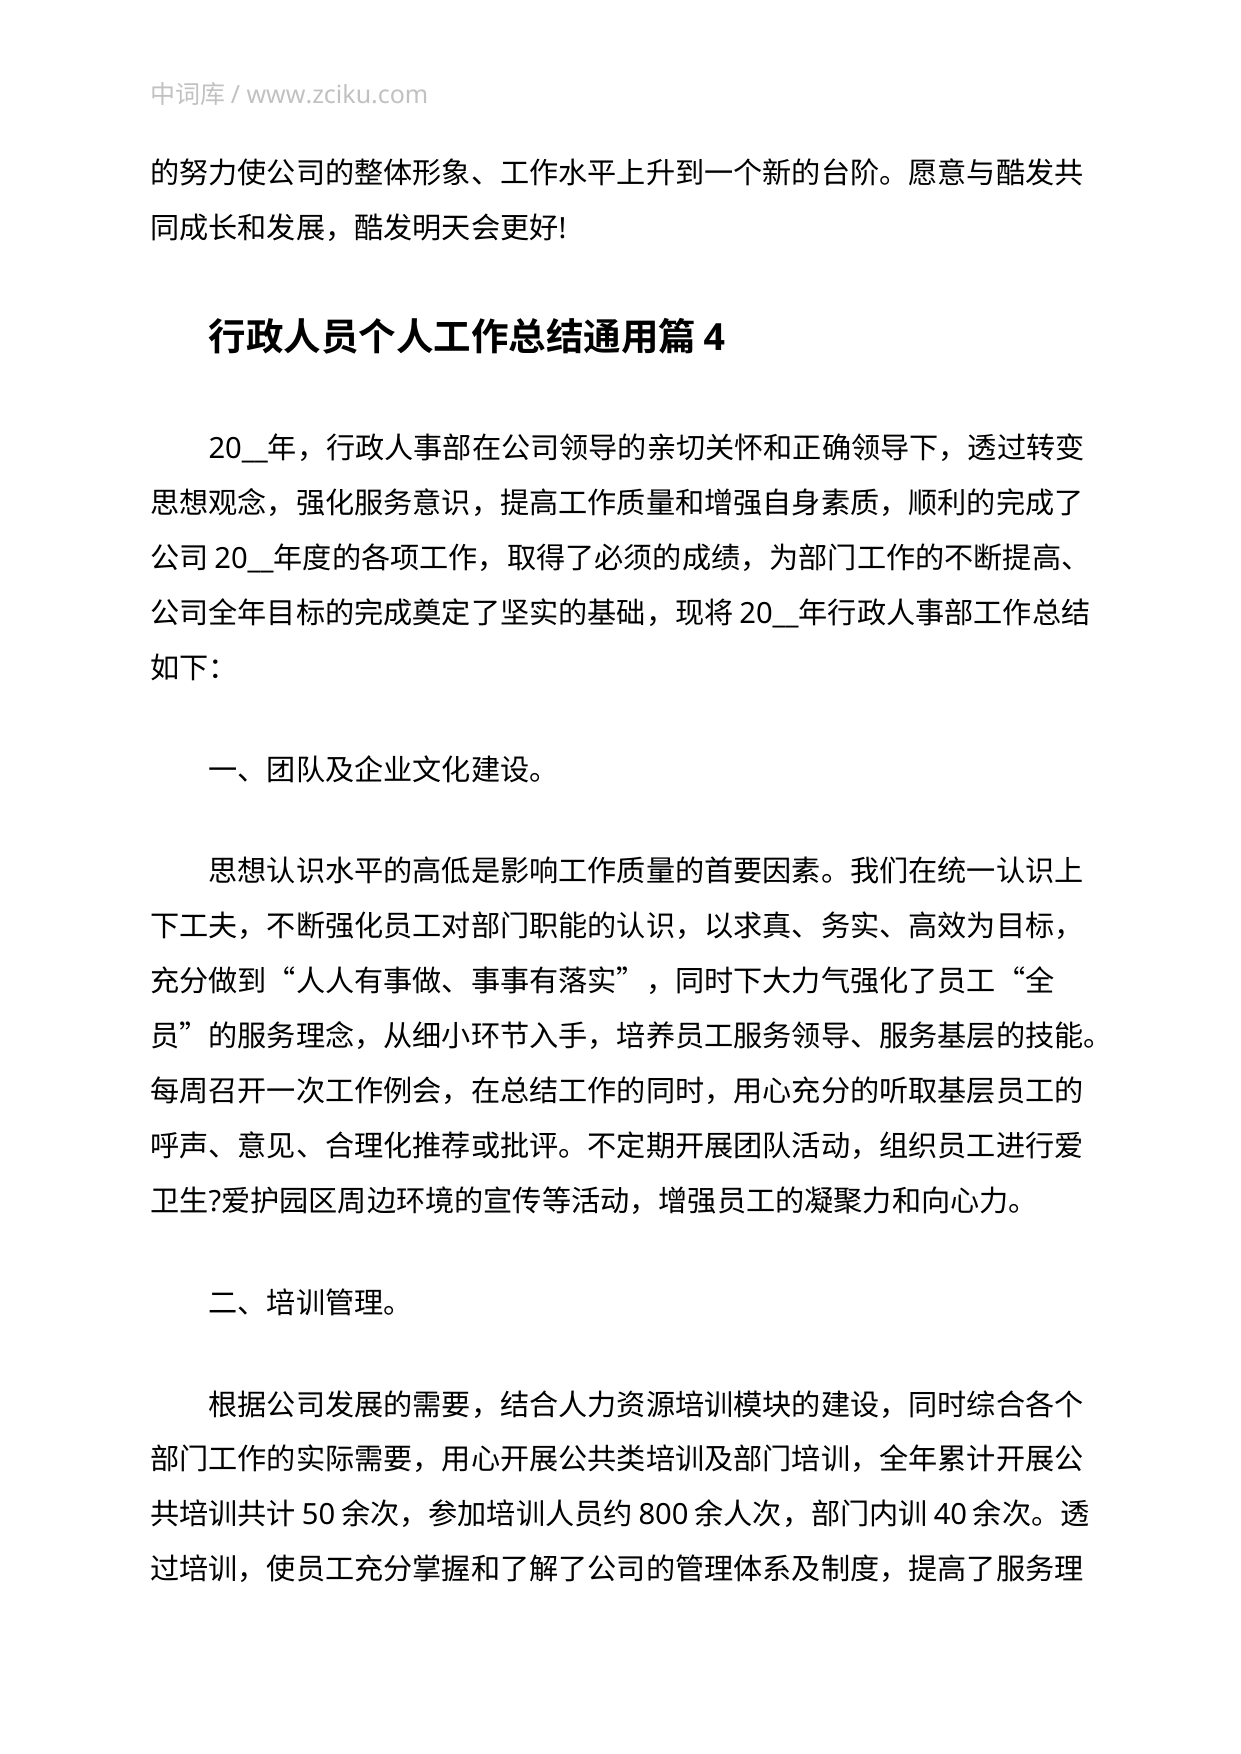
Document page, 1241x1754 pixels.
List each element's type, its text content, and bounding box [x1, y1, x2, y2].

text 20__年，行政人事部在公司领导的亲切关怀和正确领导下，透过转变思想观念，强化服务意识，提高工作质量和增强自身素质，顺利的完成了公司20__年度的各项工作，取得了必须的成绩，为部门工作的不断提高、公司全年目标的完成奠定了坚实的基础，现将20__年行政人事部工作总结如下： [150, 424, 1090, 687]
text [150, 1381, 1090, 1588]
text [150, 150, 1090, 247]
text 行政人员个人工作总结通用篇4 [150, 307, 1090, 361]
text 二、培训管理。 [150, 1279, 1090, 1322]
text 一、团队及企业文化建设。 [150, 746, 1090, 788]
text 思想认识水平的高低是影响工作质量的首要因素。我们在统一认识上下工夫，不断强化员工对部门职能的认识，以求真、务实、高效为目标，充分做到“人人有事做、事事有落实”，同时下大力气强化了员工“全员”的服务理念，从细小环节入手，培养员工服务领导、服务基层的技能。每周召开一次工作例会，在总结工作的同时，用心充分的听取基层员工的呼声、意见、合理化推荐或批评。不定期开展团队活动，组织员工进行爱卫生?爱护园区周边环境的宣传等活动，增强员工的凝聚力和向心力。 [150, 848, 1090, 1220]
